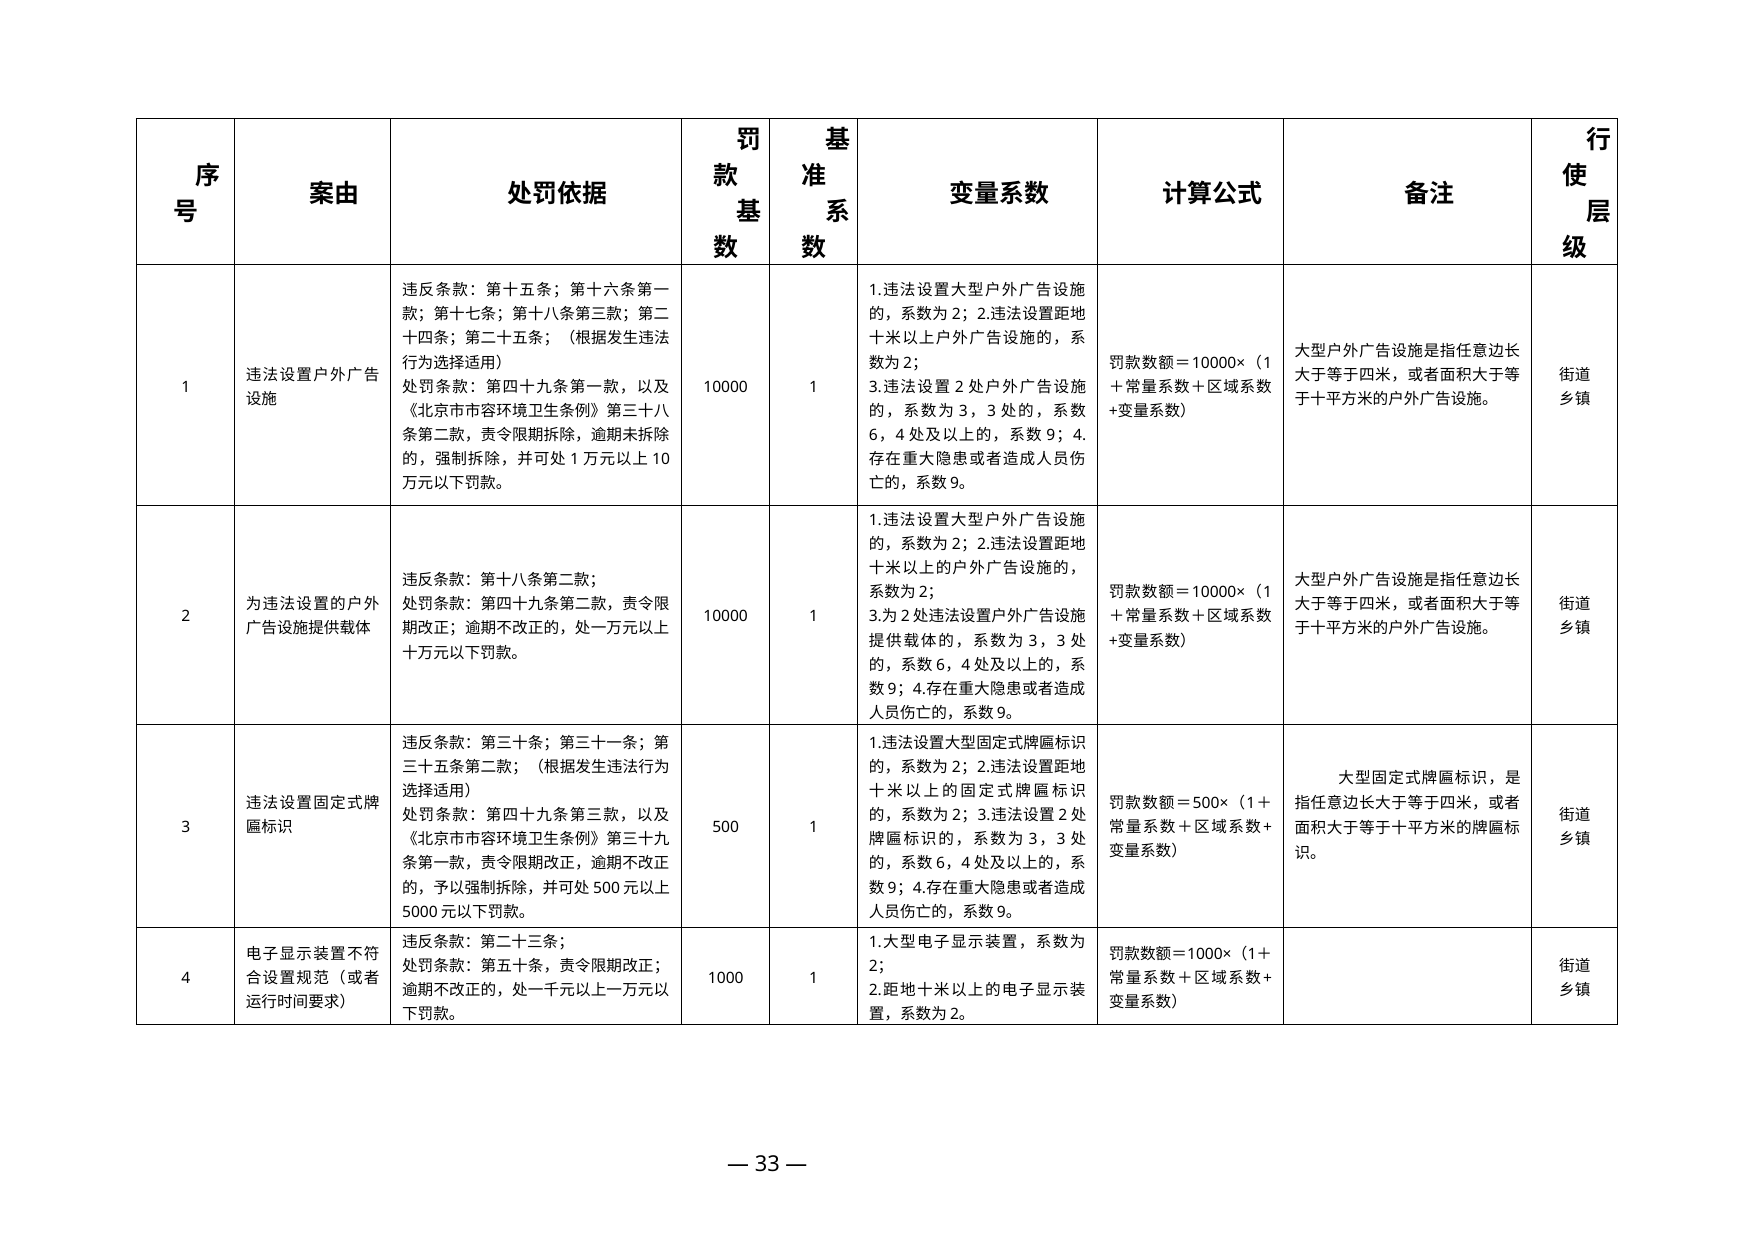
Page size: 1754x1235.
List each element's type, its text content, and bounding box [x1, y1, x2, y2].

table_header 基准 系数 [770, 119, 857, 264]
table_header 计算公式 [1098, 119, 1283, 264]
table_header 行使 层级 [1532, 119, 1617, 264]
table_cell 为违法设置的户外广告设施提供载体 [235, 506, 390, 723]
table_cell [1284, 928, 1531, 1024]
table_header 处罚依据 [391, 119, 681, 264]
table_cell 违法设置固定式牌匾标识 [235, 725, 390, 927]
table_cell 违反条款：第十五条；第十六条第一款；第十七条；第十八条第三款；第二十四条；第二十五条；（根据发生违法行为选择适用） 处罚条款：第四十九条第一款，以及《北京市市容环境卫生条例》第三十八条第二款，责令限期拆除，逾期未拆除的，强制拆除，并可处1万元以上10万元以下罚款。 [391, 265, 681, 505]
table_header 罚款 基数 [682, 119, 769, 264]
table_cell 罚款数额＝10000×（1＋常量系数＋区域系数+变量系数） [1098, 506, 1283, 723]
table_cell 1.违法设置大型户外广告设施的，系数为2；2.违法设置距地十米以上的户外广告设施的，系数为2； 3.为2处违法设置户外广告设施提供载体的，系数为3，3处的，系数6，4处及以上的，系数9；4.存在重大隐患或者造成人员伤亡的，系数9。 [858, 506, 1097, 723]
table_cell 违反条款：第三十条；第三十一条；第三十五条第二款；（根据发生违法行为选择适用） 处罚条款：第四十九条第三款，以及《北京市市容环境卫生条例》第三十九条第一款，责令限期改正，逾期不改正的，予以强制拆除，并可处500元以上5000元以下罚款。 [391, 725, 681, 927]
table_cell 1.违法设置大型固定式牌匾标识的，系数为2；2.违法设置距地十米以上的固定式牌匾标识的，系数为2；3.违法设置2处牌匾标识的，系数为3，3处的，系数6，4处及以上的，系数9；4.存在重大隐患或者造成人员伤亡的，系数9。 [858, 725, 1097, 927]
table_cell 大型户外广告设施是指任意边长大于等于四米，或者面积大于等于十平方米的户外广告设施。 [1284, 265, 1531, 505]
table_cell 罚款数额＝10000×（1＋常量系数＋区域系数+变量系数） [1098, 265, 1283, 505]
table_cell 10000 [682, 265, 769, 505]
table_cell 3 [137, 725, 234, 927]
table_cell 500 [682, 725, 769, 927]
table_cell 1.大型电子显示装置，系数为2； 2.距地十米以上的电子显示装置，系数为2。 [858, 928, 1097, 1024]
table_cell 1 [770, 506, 857, 723]
table_cell 街道 乡镇 [1532, 265, 1617, 505]
table_header 变量系数 [858, 119, 1097, 264]
table_header 案由 [235, 119, 390, 264]
table_cell 1.违法设置大型户外广告设施的，系数为2；2.违法设置距地十米以上户外广告设施的，系数为2； 3.违法设置2处户外广告设施的，系数为3，3处的，系数6，4处及以上的，系数9；4.存在重大隐患或者造成人员伤亡的，系数9。 [858, 265, 1097, 505]
table_cell 罚款数额＝500×（1＋常量系数＋区域系数+变量系数） [1098, 725, 1283, 927]
table_cell 电子显示装置不符合设置规范（或者运行时间要求） [235, 928, 390, 1024]
table_header 序号 [137, 119, 234, 264]
table_cell 街道 乡镇 [1532, 928, 1617, 1024]
table_cell 10000 [682, 506, 769, 723]
table_cell 1 [770, 265, 857, 505]
table_cell 街道 乡镇 [1532, 725, 1617, 927]
table_cell 1 [770, 928, 857, 1024]
table_header 备注 [1284, 119, 1531, 264]
table_cell 街道 乡镇 [1532, 506, 1617, 723]
table_cell 大型户外广告设施是指任意边长大于等于四米，或者面积大于等于十平方米的户外广告设施。 [1284, 506, 1531, 723]
table_cell 大型固定式牌匾标识，是指任意边长大于等于四米，或者面积大于等于十平方米的牌匾标识。 [1284, 725, 1531, 927]
table_cell 1 [770, 725, 857, 927]
table_cell 违反条款：第十八条第二款； 处罚条款：第四十九条第二款，责令限期改正；逾期不改正的，处一万元以上十万元以下罚款。 [391, 506, 681, 723]
table_cell 罚款数额＝1000×（1＋常量系数＋区域系数+变量系数） [1098, 928, 1283, 1024]
table_cell 违反条款：第二十三条； 处罚条款：第五十条，责令限期改正；逾期不改正的，处一千元以上一万元以下罚款。 [391, 928, 681, 1024]
table_cell 违法设置户外广告设施 [235, 265, 390, 505]
table_cell 1 [137, 265, 234, 505]
table_cell 4 [137, 928, 234, 1024]
table_cell 1000 [682, 928, 769, 1024]
table_cell 2 [137, 506, 234, 723]
